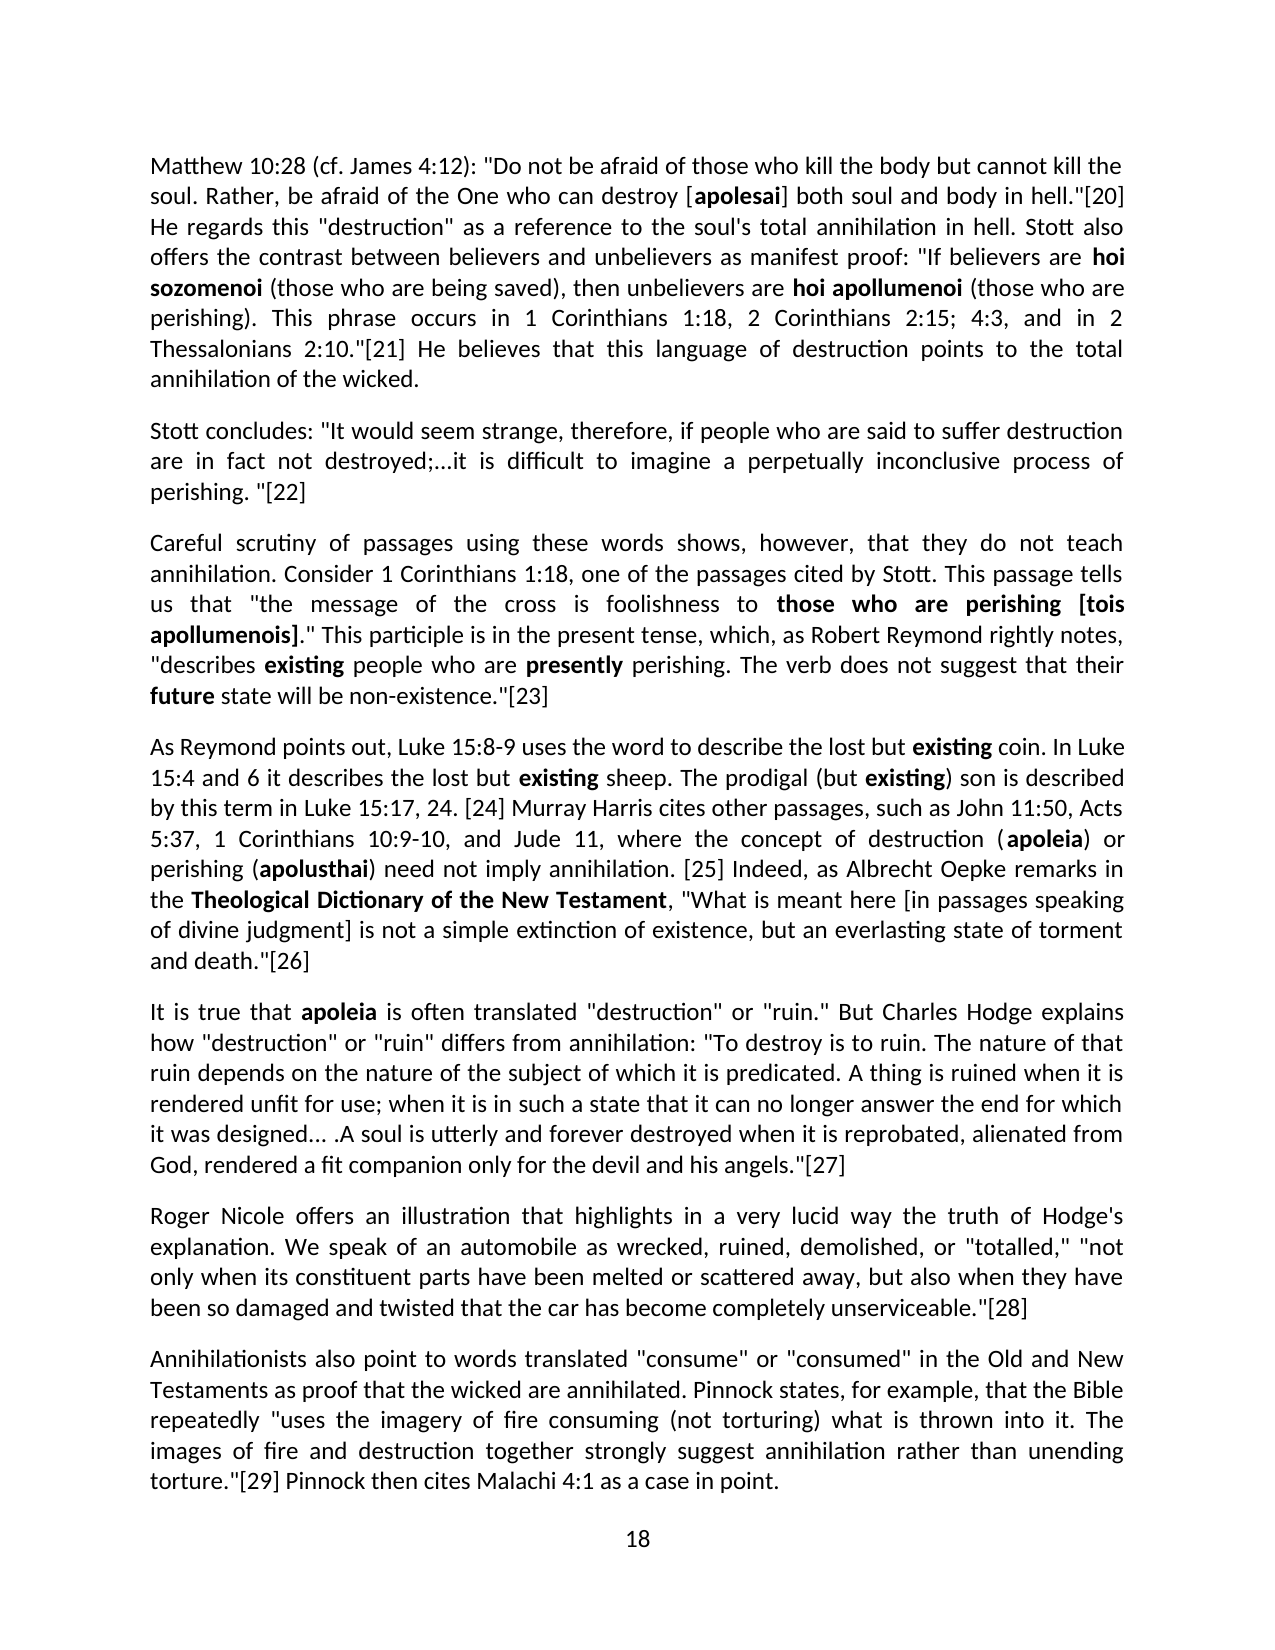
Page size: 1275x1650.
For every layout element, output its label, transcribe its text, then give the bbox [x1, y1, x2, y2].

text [150, 150, 1125, 394]
text Roger Nicole offers an illustration that highlights in a very lucid way the truth of Hodge's explanation. We speak of an automobile as wrecked, ruined, demolished, or "totalled," "not only when its constituent parts have been melted or scattered away, but also when they have been so damaged and twisted that the car has become completely unserviceable."[28] [150, 1200, 1125, 1322]
text Annihilationists also point to words translated "consume" or "consumed" in the Old and New Testaments as proof that the wicked are annihilated. Pinnock states, for example, that the Bible repeatedly "uses the imagery of fire consuming (not torturing) what is thrown into it. The images of fire and destruction together strongly suggest annihilation rather than unending torture."[29] Pinnock then cites Malachi 4:1 as a case in point. [150, 1343, 1125, 1496]
text As Reymond points out, Luke 15:8-9 uses the word to describe the lost but existing coin. In Luke 15:4 and 6 it describes the lost but existing sheep. The prodigal (but existing) son is described by this term in Luke 15:17, 24. [24] Murray Harris cites other passages, such as John 11:50, Acts 5:37, 1 Corinthians 10:9-10, and Jude 11, where the concept of destruction (apoleia) or perishing (apolusthai) need not imply annihilation. [25] Indeed, as Albrecht Oepke remarks in the Theological Dictionary of the New Testament, "What is meant here [in passages speaking of divine judgment] is not a simple extinction of existence, but an everlasting state of torment and death."[26] [150, 731, 1125, 976]
text It is true that apoleia is often translated "destruction" or "ruin." But Charles Hodge explains how "destruction" or "ruin" differs from annihilation: "To destroy is to ruin. The nature of that ruin depends on the nature of the subject of which it is predicated. A thing is ruined when it is rendered unfit for use; when it is in such a state that it can no longer answer the end for which it was designed... .A soul is utterly and forever destroyed when it is reprobated, alienated from God, rendered a fit companion only for the devil and his angels."[27] [150, 996, 1125, 1179]
text Stott concludes: "It would seem strange, therefore, if people who are said to suffer destruction are in fact not destroyed;...it is difficult to imagine a perpetually inconclusive process of perishing. "[22] [150, 415, 1125, 507]
text Careful scrutiny of passages using these words shows, however, that they do not teach annihilation. Consider 1 Corinthians 1:18, one of the passages cited by Stott. This passage tells us that "the message of the cross is foolishness to those who are perishing [tois apollumenois]." This participle is in the present tense, which, as Robert Reymond rightly notes, "describes existing people who are presently perishing. The verb does not suggest that their future state will be non-existence."[23] [150, 527, 1125, 711]
